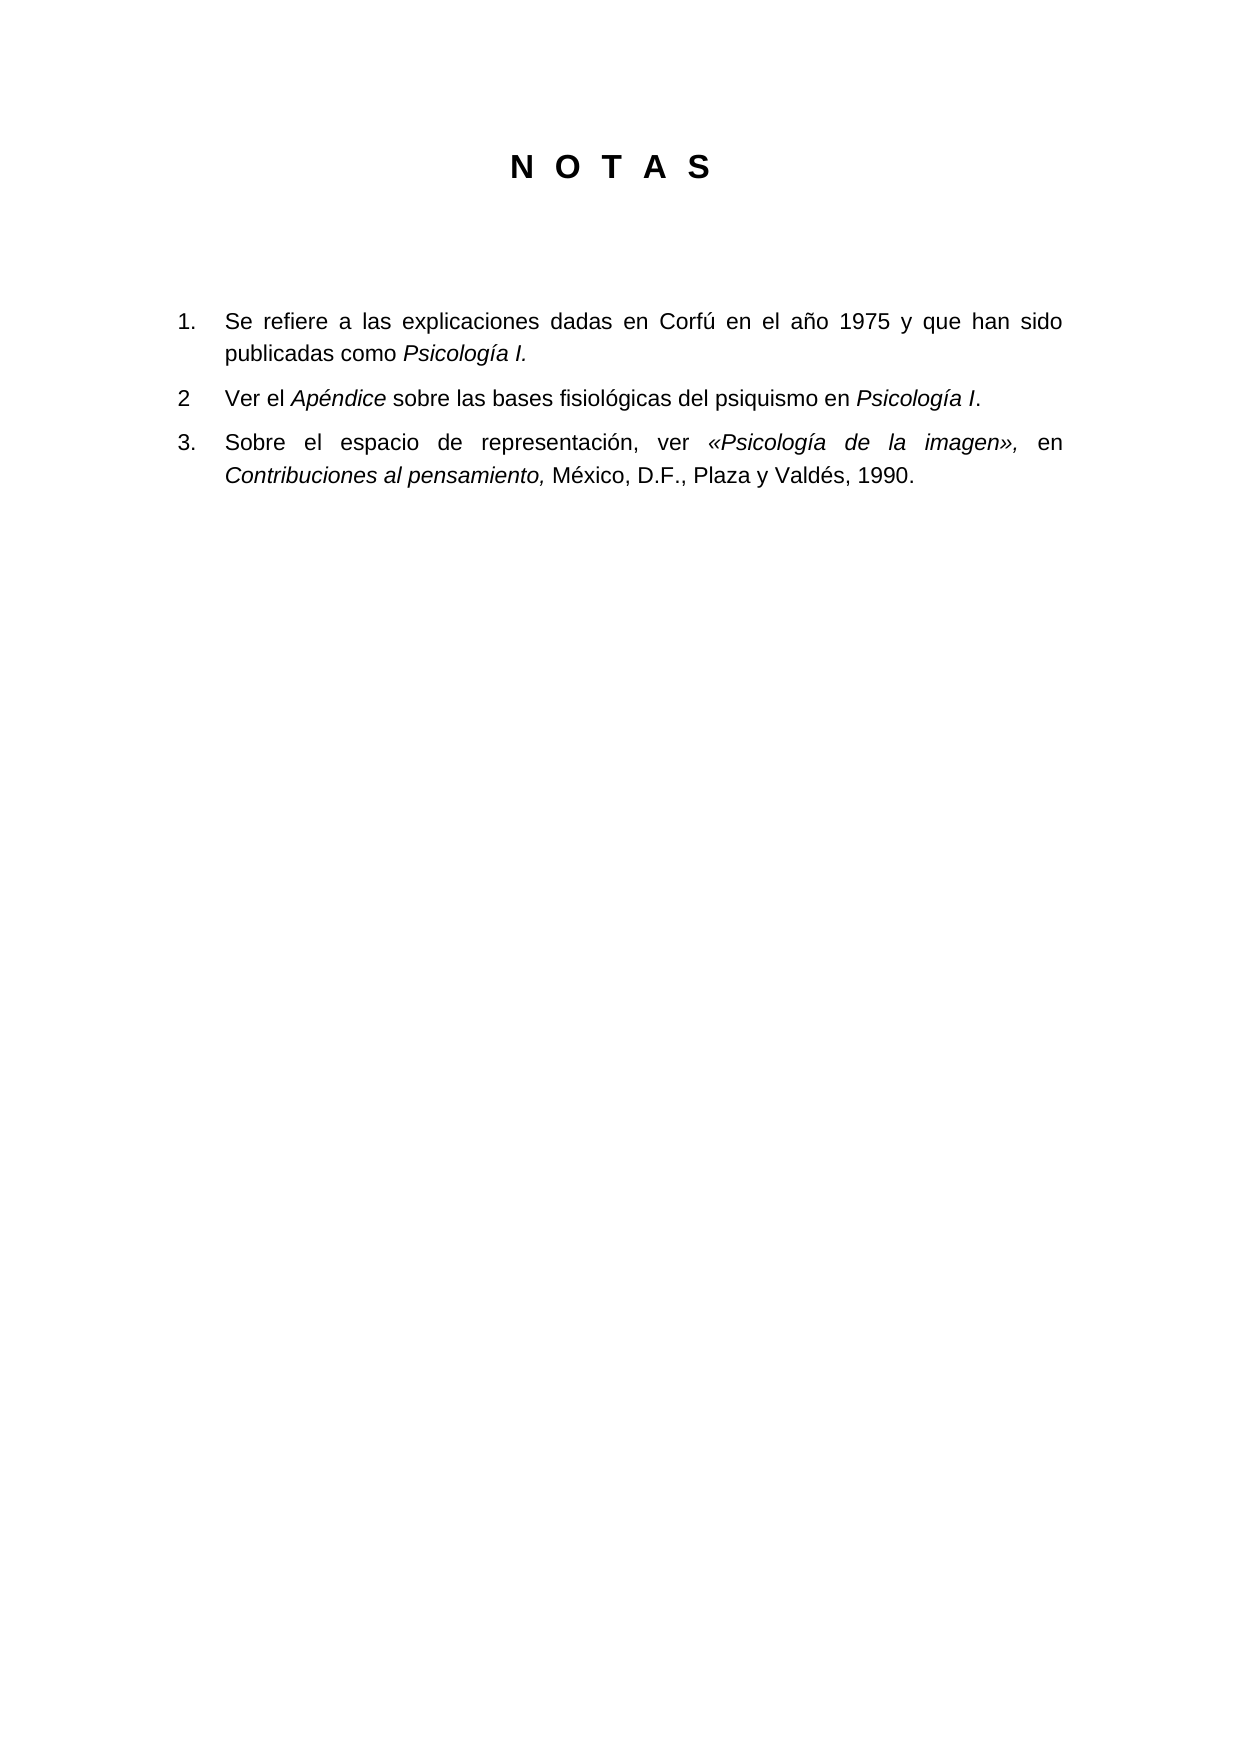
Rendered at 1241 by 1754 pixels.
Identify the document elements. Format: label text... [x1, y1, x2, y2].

text 1. Se refiere a las explicaciones dadas en Corfú en el año 1975 y que han sido publicadas como Psicología I. [177, 301, 1063, 367]
text Notas [177, 148, 1063, 207]
text 3. Sobre el espacio de representación, ver «Psicología de la imagen», en Contribuciones al pensamiento, México, D.F., Plaza y Valdés, 1990. [177, 423, 1063, 488]
text 2 Ver el Apéndice sobre las bases fisiológicas del psiquismo en Psicología I. [177, 378, 1063, 411]
